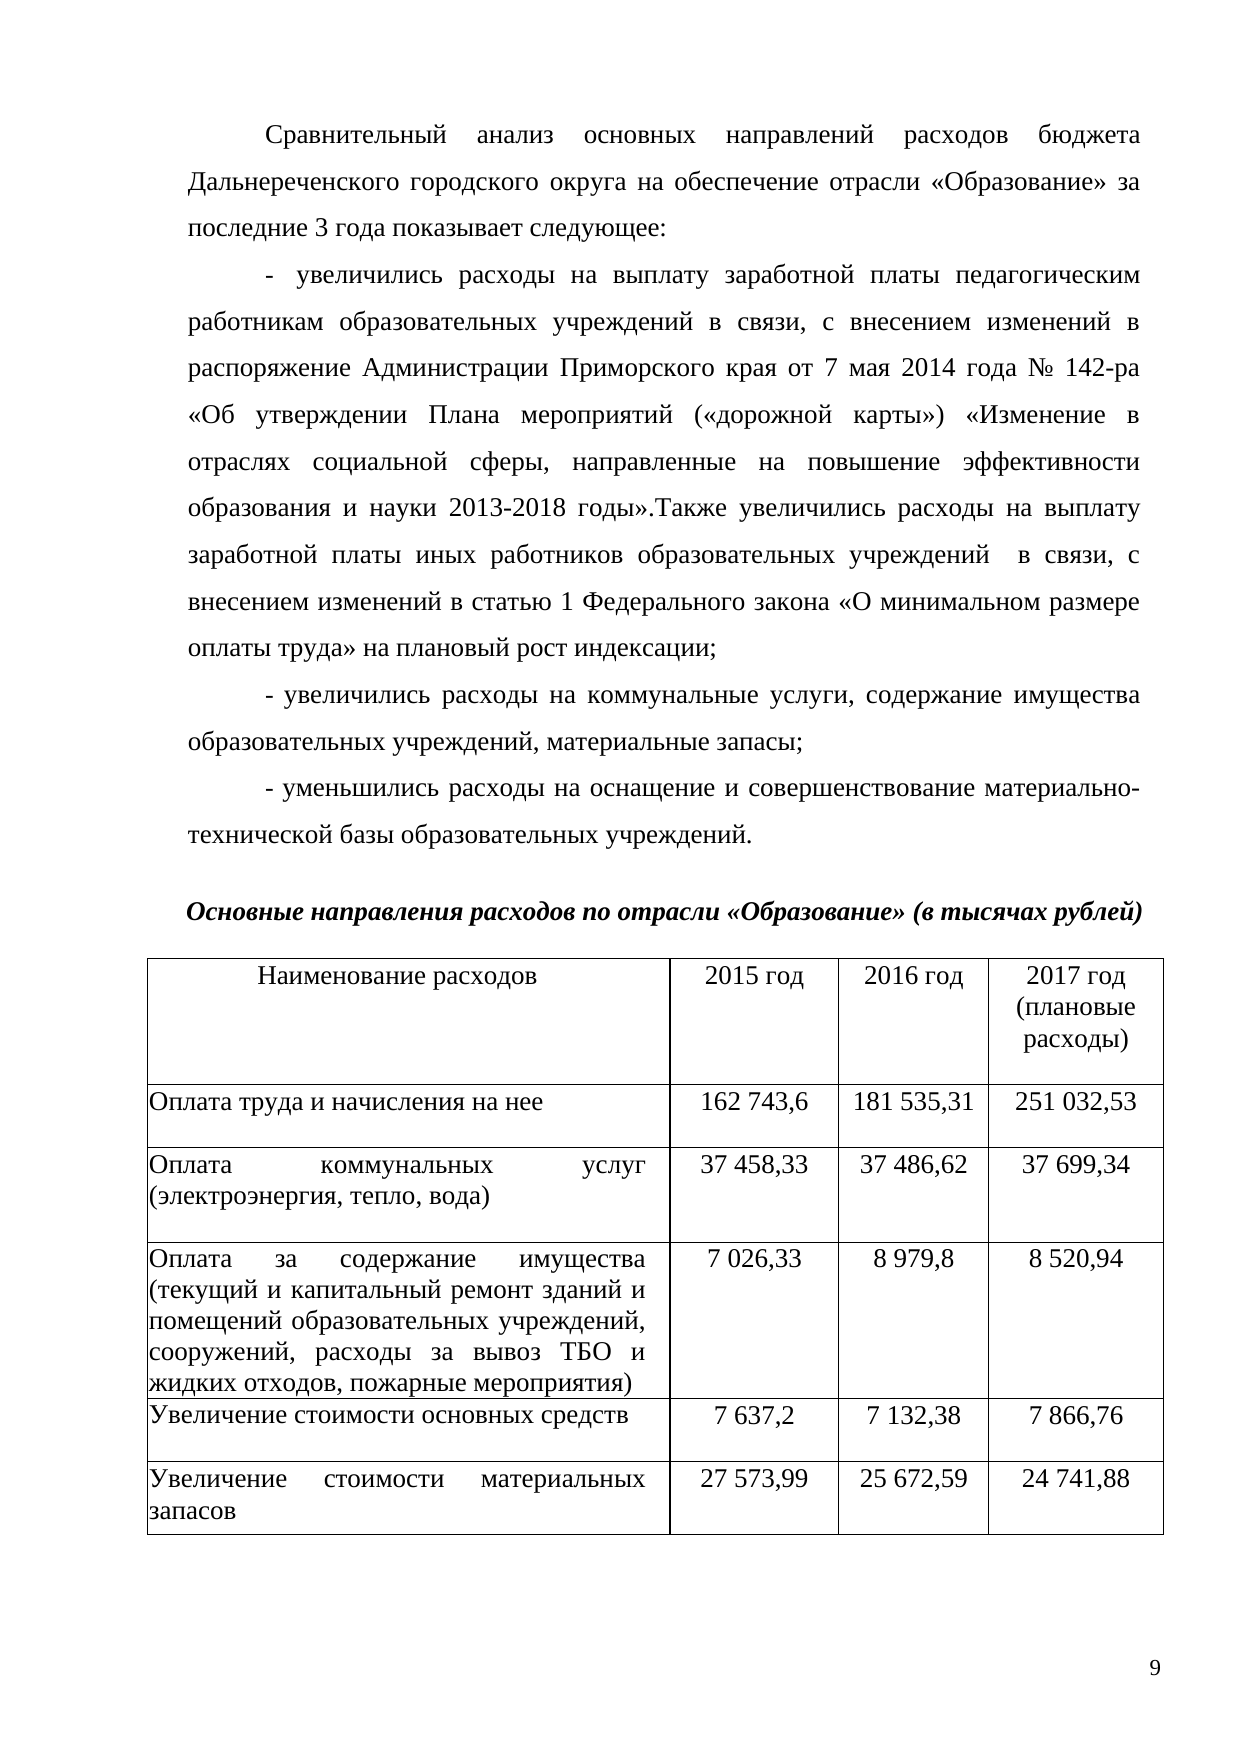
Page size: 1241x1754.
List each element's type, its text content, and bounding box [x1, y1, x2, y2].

table_cell Оплата труда и начисления на нее [148, 1085, 669, 1147]
list увеличились расходы на выплату заработной платы педагогическим работникам образовательных учреждений в связи, с внесением изменений в распоряжение Администрации Приморского края от 7 мая 2014 года № 142-ра «Об утверждении Плана мероприятий («дорожной карты») «Изменение в отраслях социальной сферы, направленные на повышение эффективности образования и науки 2013-2018 годы».Также увеличились расходы на выплату заработной платы иных работников образовательных учреждений в связи, с внесением изменений в статью 1 Федерального закона «О минимальном размере оплаты труда» на плановый рост индексации; [188, 258, 1141, 663]
table_cell 181 535,31 [839, 1085, 988, 1147]
table_cell 8 979,8 [839, 1243, 988, 1398]
table_header Наименование расходов [148, 959, 669, 1084]
table_cell 37 486,62 [839, 1148, 988, 1242]
list увеличились расходы на коммунальные услуги, содержание имущества образовательных учреждений, материальные запасы; [188, 678, 1141, 756]
table_cell 37 458,33 [671, 1148, 838, 1242]
table_cell 8 520,94 [989, 1243, 1163, 1398]
table_header 2017 год (плановые расходы) [989, 959, 1163, 1084]
table_header 2015 год [671, 959, 838, 1084]
table_cell 7 026,33 [671, 1243, 838, 1398]
table_cell 25 672,59 [839, 1462, 988, 1534]
table_cell Увеличение стоимости материальных запасов [148, 1462, 669, 1534]
table_cell 7 132,38 [839, 1399, 988, 1461]
table_cell 251 032,53 [989, 1085, 1163, 1147]
table_cell Увеличение стоимости основных средств [148, 1399, 669, 1461]
text Основные направления расходов по отрасли «Образование» (в тысячах рублей) [177, 896, 1152, 927]
table_cell 162 743,6 [671, 1085, 838, 1147]
table_cell Оплата за содержание имущества (текущий и капитальный ремонт зданий и помещений образовательных учреждений, сооружений, расходы за вывоз ТБО и жидких отходов, пожарные мероприятия) [148, 1243, 669, 1398]
table_cell 27 573,99 [671, 1462, 838, 1534]
table_cell 24 741,88 [989, 1462, 1163, 1534]
table_cell Оплата коммунальных услуг (электроэнергия, тепло, вода) [148, 1148, 669, 1242]
table_cell 7 866,76 [989, 1399, 1163, 1461]
table_header 2016 год [839, 959, 988, 1084]
table_cell 37 699,34 [989, 1148, 1163, 1242]
text Сравнительный анализ основных направлений расходов бюджета Дальнереченского городского округа на обеспечение отрасли «Образование» за последние 3 года показывает следующее: [188, 118, 1141, 243]
list уменьшились расходы на оснащение и совершенствование материально- технической базы образовательных учреждений. [188, 771, 1141, 849]
table_cell 7 637,2 [671, 1399, 838, 1461]
